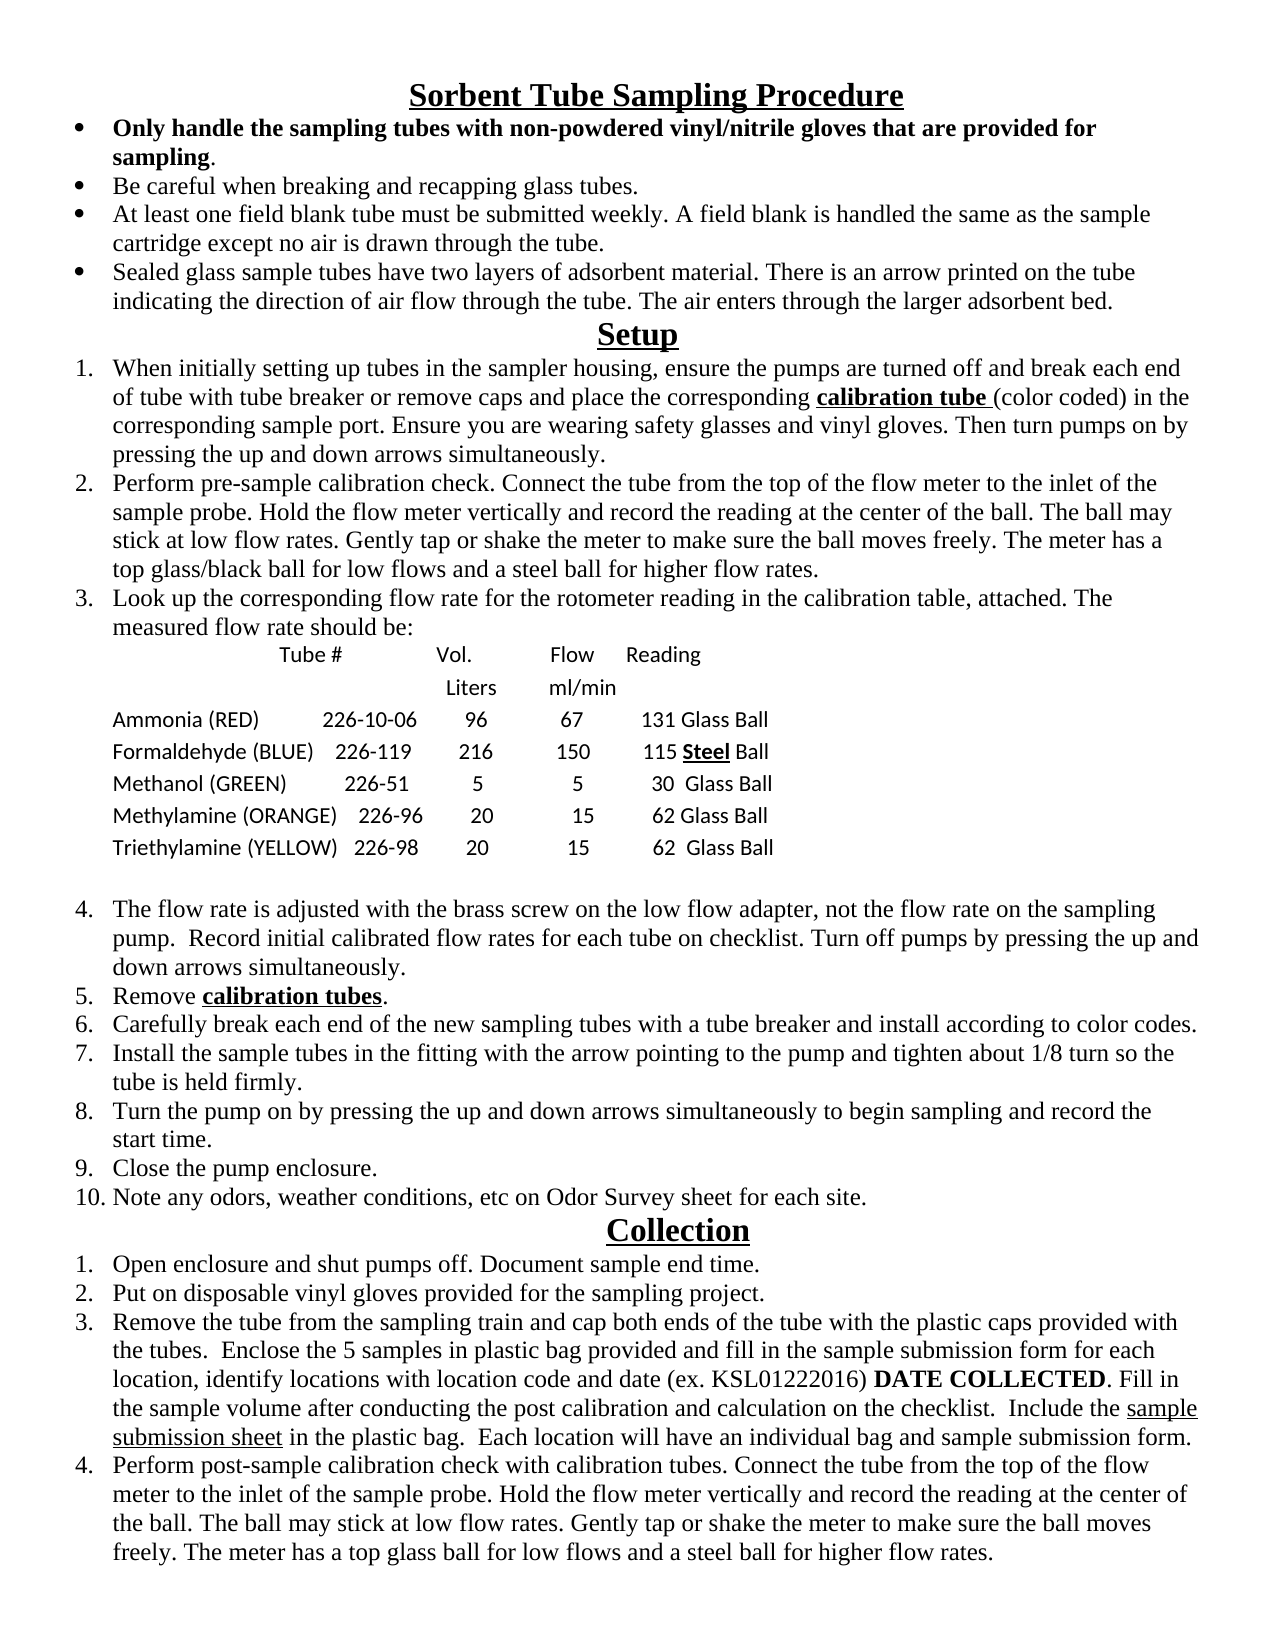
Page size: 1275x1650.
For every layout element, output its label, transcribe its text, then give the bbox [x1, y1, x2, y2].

list Put on disposable vinyl gloves provided for the sampling project. [75, 1278, 1200, 1307]
list Methylamine (ORANGE) 226-96 20 15 62 Glass Ball [112, 801, 1200, 829]
list Only handle the sampling tubes with non-powdered vinyl/nitrile gloves that are provided for sampling. [75, 113, 1200, 171]
list The flow rate is adjusted with the brass screw on the low flow adapter, not the flow rate on the sampling pump. Record initial calibrated flow rates for each tube on checklist. Turn off pumps by pressing the up and down arrows simultaneously. [75, 894, 1200, 981]
list Close the pump enclosure. [75, 1153, 1200, 1182]
list At least one field blank tube must be submitted weekly. A field blank is handled the same as the sample cartridge except no air is drawn through the tube. [75, 199, 1200, 257]
list Remove calibration tubes. [75, 981, 1200, 1009]
list Tube # Vol. Flow Reading [112, 640, 1200, 668]
list Be careful when breaking and recapping glass tubes. [75, 171, 1200, 199]
text Collection [156, 1211, 1200, 1249]
list Methanol (GREEN) 226-51 5 5 30 Glass Ball [112, 769, 1200, 797]
list When initially setting up tubes in the sampler housing, ensure the pumps are turned off and break each end of tube with tube breaker or remove caps and place the corresponding calibration tube (color coded) in the corresponding sample port. Ensure you are wearing safety glasses and vinyl gloves. Then turn pumps on by pressing the up and down arrows simultaneously. [75, 353, 1200, 468]
list Ammonia (RED) 226-10-06 96 67 131 Glass Ball [112, 705, 1200, 733]
list Note any odors, weather conditions, etc on Odor Survey sheet for each site. [75, 1182, 1200, 1211]
list Remove the tube from the sampling train and cap both ends of the tube with the plastic caps provided with the tubes. Enclose the 5 samples in plastic bag provided and fill in the sample submission form for each location, identify locations with location code and date (ex. KSL01222016) DATE COLLECTED. Fill in the sample volume after conducting the post calibration and calculation on the checklist. Include the sample submission sheet in the plastic bag. Each location will have an individual bag and sample submission form. [75, 1307, 1200, 1450]
list Look up the corresponding flow rate for the rotometer reading in the calibration table, attached. The measured flow rate should be: [75, 583, 1200, 640]
text Setup [75, 314, 1200, 353]
list Perform pre-sample calibration check. Connect the tube from the top of the flow meter to the inlet of the sample probe. Hold the flow meter vertically and record the reading at the center of the ball. The ball may stick at low flow rates. Gently tap or shake the meter to make sure the ball moves freely. The meter has a top glass/black ball for low flows and a steel ball for higher flow rates. [75, 468, 1200, 583]
list Sealed glass sample tubes have two layers of adsorbent material. There is an arrow printed on the tube indicating the direction of air flow through the tube. The air enters through the larger adsorbent bed. [75, 257, 1200, 314]
text Sorbent Tube Sampling Procedure [112, 75, 1200, 113]
list Install the sample tubes in the fitting with the arrow pointing to the pump and tighten about 1/8 turn so the tube is held firmly. [75, 1038, 1200, 1096]
list Formaldehyde (BLUE) 226-119 216 150 115 Steel Ball [112, 737, 1200, 765]
list Triethylamine (YELLOW) 226-98 20 15 62 Glass Ball [112, 833, 1200, 862]
list Carefully break each end of the new sampling tubes with a tube breaker and install according to color codes. [75, 1009, 1200, 1038]
list Turn the pump on by pressing the up and down arrows simultaneously to begin sampling and record the start time. [75, 1096, 1200, 1153]
list Open enclosure and shut pumps off. Document sample end time. [75, 1249, 1200, 1278]
list Liters ml/min [112, 673, 1200, 701]
list Perform post-sample calibration check with calibration tubes. Connect the tube from the top of the flow meter to the inlet of the sample probe. Hold the flow meter vertically and record the reading at the center of the ball. The ball may stick at low flow rates. Gently tap or shake the meter to make sure the ball moves freely. The meter has a top glass ball for low flows and a steel ball for higher flow rates. [75, 1450, 1200, 1565]
